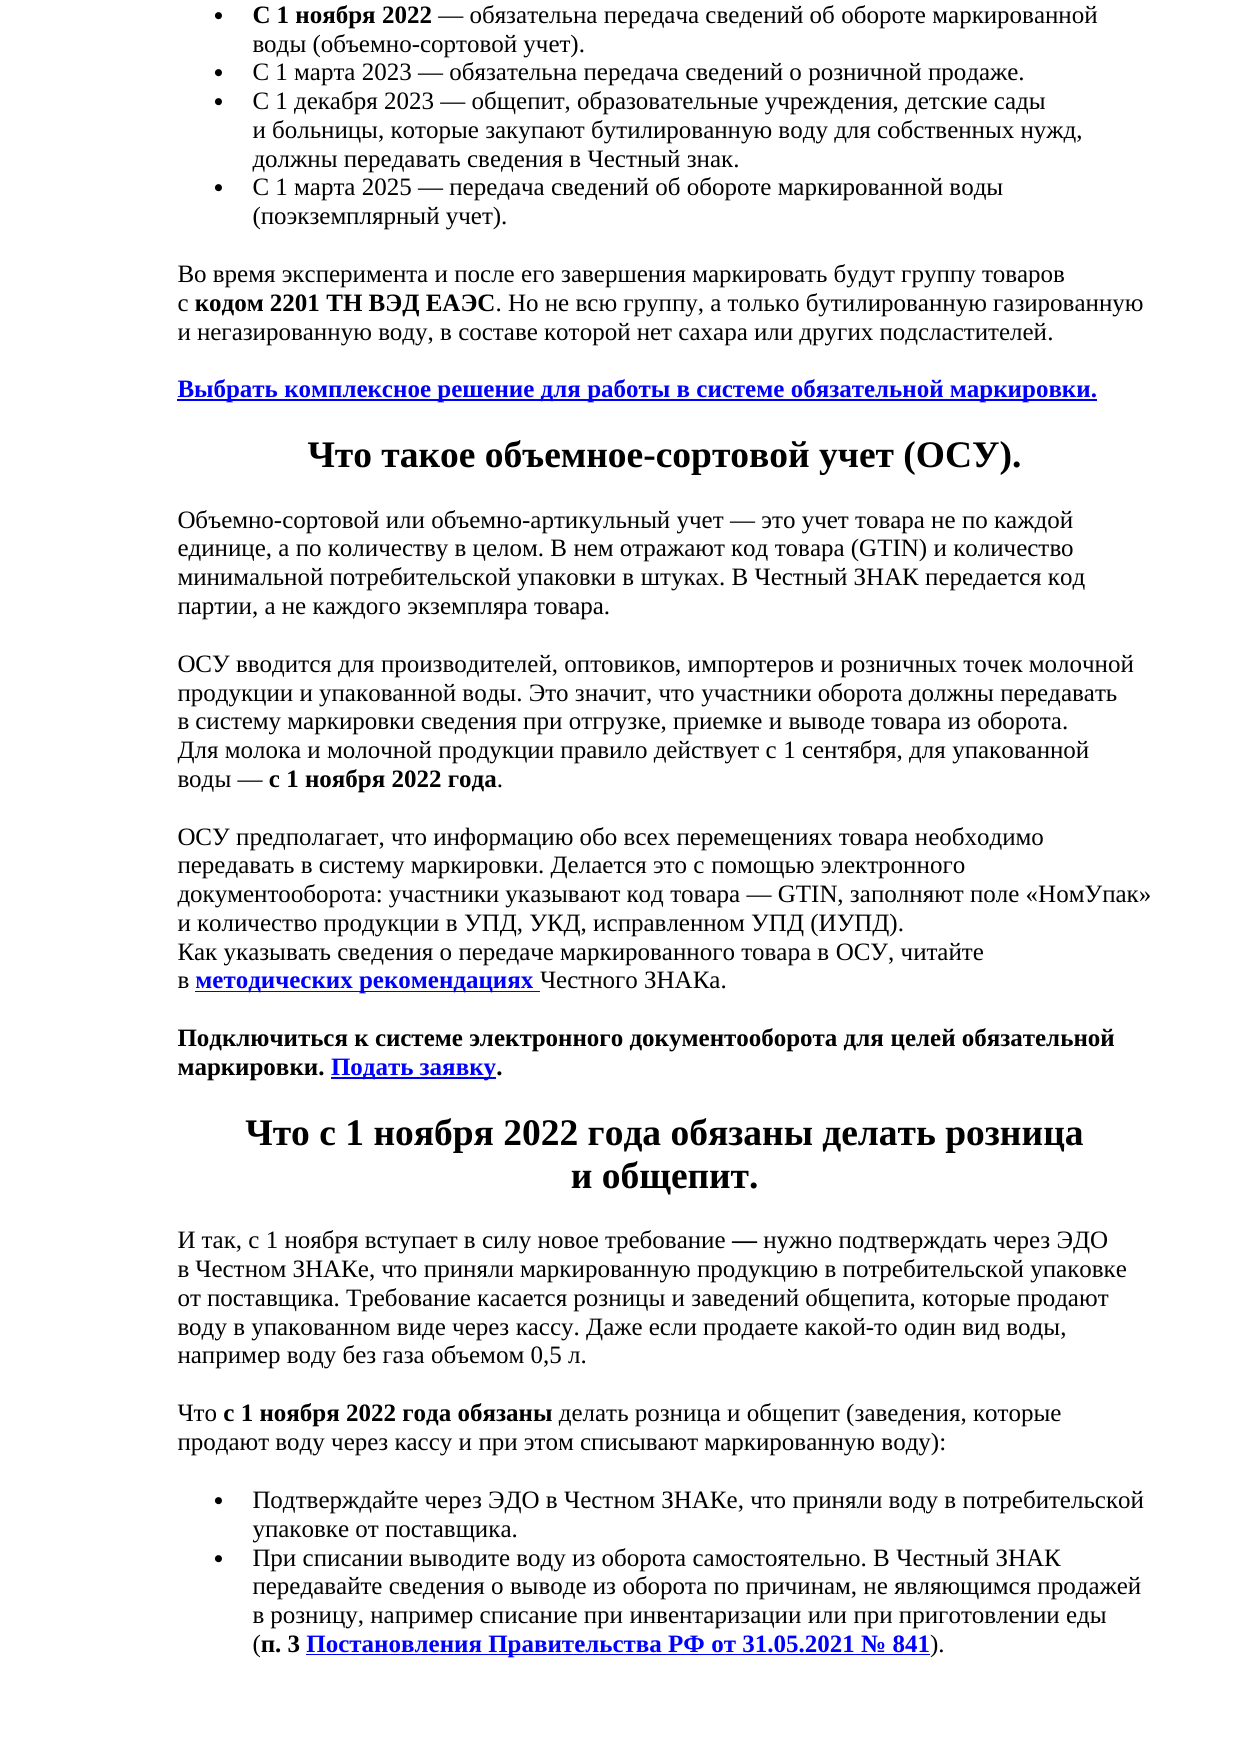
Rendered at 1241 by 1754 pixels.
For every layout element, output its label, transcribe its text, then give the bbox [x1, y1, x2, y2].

list Подтверждайте через ЭДО в Честном ЗНАКе, что приняли воду в потребительской упаковке от поставщика. [215, 1485, 1152, 1543]
text Что с 1 ноября 2022 года обязаны делать розница и общепит. [177, 1110, 1152, 1196]
text Объемно-сортовой или объемно-артикульный учет — это учет товара не по каждой единице, а по количеству в целом. В нем отражают код товара (GTIN) и количество минимальной потребительской упаковки в штуках. В Честный ЗНАК передается код партии, а не каждого экземпляра товара. [177, 505, 1152, 620]
list С 1 декабря 2023 — общепит, образовательные учреждения, детские сады и больницы, которые закупают бутилированную воду для собственных нужд, должны передавать сведения в Честный знак. [215, 86, 1152, 172]
text Подключиться к системе электронного документооборота для целей обязательной маркировки. Подать заявку. [177, 1023, 1152, 1081]
list С 1 марта 2025 — передача сведений об обороте маркированной воды (поэкземплярный учет). [215, 172, 1152, 230]
text ОСУ вводится для производителей, оптовиков, импортеров и розничных точек молочной продукции и упакованной воды. Это значит, что участники оборота должны передавать в систему маркировки сведения при отгрузке, приемке и выводе товара из оборота. Для молока и молочной продукции правило действует с 1 сентября, для упакованной воды — с 1 ноября 2022 года. [177, 649, 1152, 793]
text Что такое объемное-сортовой учет (ОСУ). [177, 432, 1152, 476]
text Выбрать комплексное решение для работы в системе обязательной маркировки. [177, 374, 1152, 403]
text ОСУ предполагает, что информацию обо всех перемещениях товара необходимо передавать в систему маркировки. Делается это с помощью электронного документооборота: участники указывают код товара — GTIN, заполняют поле «НомУпак» и количество продукции в УПД, УКД, исправленном УПД (ИУПД). Как указывать сведения о передаче маркированного товара в ОСУ, читайте в методических рекомендациях Честного ЗНАКа. [177, 822, 1152, 994]
list При списании выводите воду из оборота самостоятельно. В Честный ЗНАК передавайте сведения о выводе из оборота по причинам, не являющимся продажей в розницу, например списание при инвентаризации или при приготовлении еды (п. 3 Постановления Правительства РФ от 31.05.2021 № 841). [215, 1543, 1152, 1658]
text Во время эксперимента и после его завершения маркировать будут группу товаров с кодом 2201 ТН ВЭД ЕАЭС. Но не всю группу, а только бутилированную газированную и негазированную воду, в составе которой нет сахара или других подсластителей. [177, 259, 1152, 345]
text И так, с 1 ноября вступает в силу новое требование — нужно подтверждать через ЭДО в Честном ЗНАКе, что приняли маркированную продукцию в потребительской упаковке от поставщика. Требование касается розницы и заведений общепита, которые продают воду в упакованном виде через кассу. Даже если продаете какой-то один вид воды, например воду без газа объемом 0,5 л. [177, 1226, 1152, 1369]
list С 1 марта 2023 — обязательна передача сведений о розничной продаже. [215, 57, 1152, 86]
text Что с 1 ноября 2022 года обязаны делать розница и общепит (заведения, которые продают воду через кассу и при этом списывают маркированную воду): [177, 1398, 1152, 1456]
list С 1 ноября 2022 — обязательна передача сведений об обороте маркированной воды (объемно-сортовой учет). [215, 0, 1152, 57]
